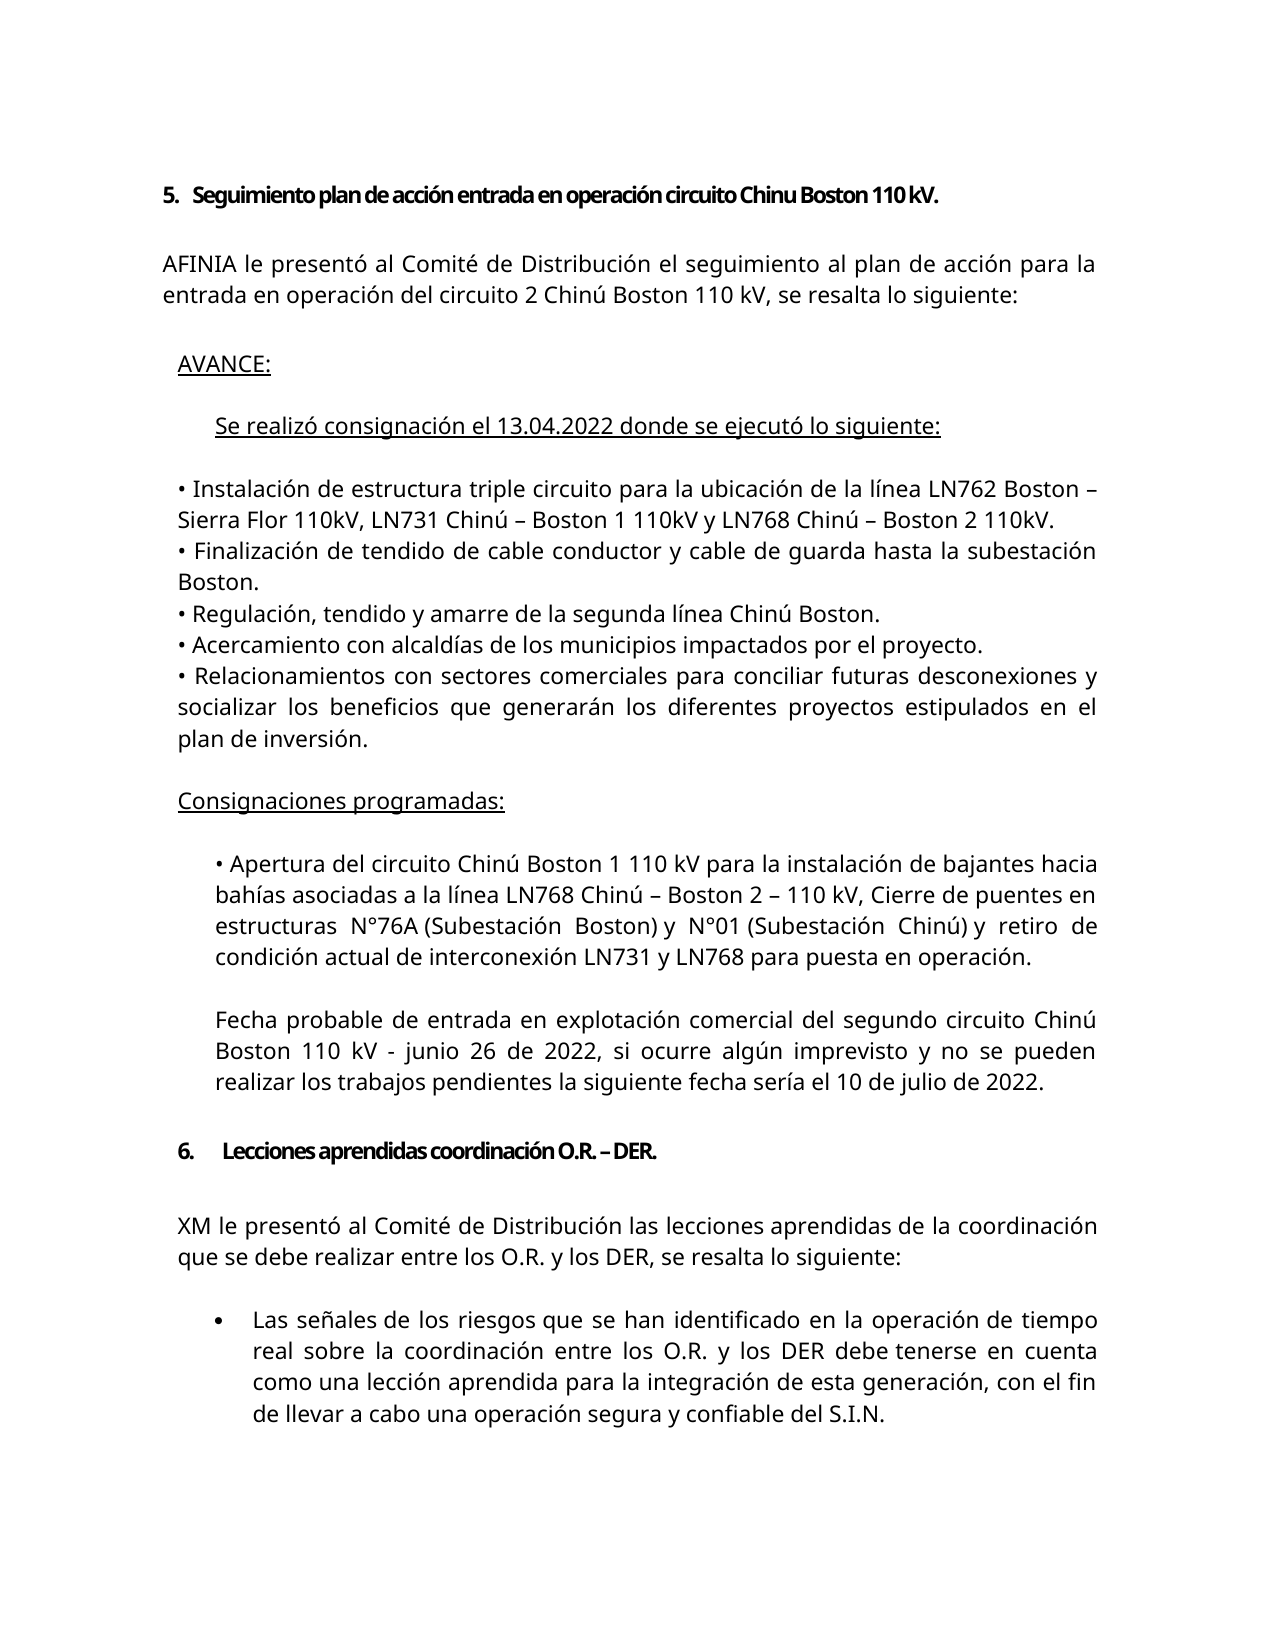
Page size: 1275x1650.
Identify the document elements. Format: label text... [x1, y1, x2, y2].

list Las señales de los riesgos que se han identificado en la operación de tiempo real sobre la coordinación entre los O.R. y los DER debe tenerse en cuenta como una lección aprendida para la integración de esta generación, con el fin de llevar a cabo una operación segura y confiable del S.I.N. [215, 1304, 1098, 1429]
text AVANCE: [177, 348, 1098, 379]
text • Finalización de tendido de cable conductor y cable de guarda hasta la subestación Boston. [177, 535, 1098, 598]
text Se realizó consignación el 13.04.2022 donde se ejecutó lo siguiente: [215, 410, 1098, 441]
list Lecciones aprendidas coordinación O.R. – DER. [177, 1135, 1098, 1166]
text • Regulación, tendido y amarre de la segunda línea Chinú Boston. [177, 598, 1098, 629]
text Fecha probable de entrada en explotación comercial del segundo circuito Chinú Boston 110 kV - junio 26 de 2022, si ocurre algún imprevisto y no se pueden realizar los trabajos pendientes la siguiente fecha sería el 10 de julio de 2022. [215, 1004, 1098, 1098]
text AFINIA le presentó al Comité de Distribución el seguimiento al plan de acción para la entrada en operación del circuito 2 Chinú Boston 110 kV, se resalta lo siguiente: [162, 248, 1098, 310]
text • Relacionamientos con sectores comerciales para conciliar futuras desconexiones y socializar los beneficios que generarán los diferentes proyectos estipulados en el plan de inversión. [177, 660, 1098, 754]
text XM le presentó al Comité de Distribución las lecciones aprendidas de la coordinación que se debe realizar entre los O.R. y los DER, se resalta lo siguiente: [177, 1210, 1098, 1273]
text • Instalación de estructura triple circuito para la ubicación de la línea LN762 Boston – Sierra Flor 110kV, LN731 Chinú – Boston 1 110kV y LN768 Chinú – Boston 2 110kV. [177, 473, 1098, 535]
text • Apertura del circuito Chinú Boston 1 110 kV para la instalación de bajantes hacia bahías asociadas a la línea LN768 Chinú – Boston 2 – 110 kV, Cierre de puentes en estructuras N°76A (Subestación Boston) y N°01 (Subestación Chinú) y retiro de condición actual de interconexión LN731 y LN768 para puesta en operación. [215, 848, 1098, 973]
list Seguimiento plan de acción entrada en operación circuito Chinu Boston 110 kV. [162, 179, 1098, 210]
text • Acercamiento con alcaldías de los municipios impactados por el proyecto. [177, 629, 1098, 660]
text Consignaciones programadas: [177, 785, 1098, 816]
